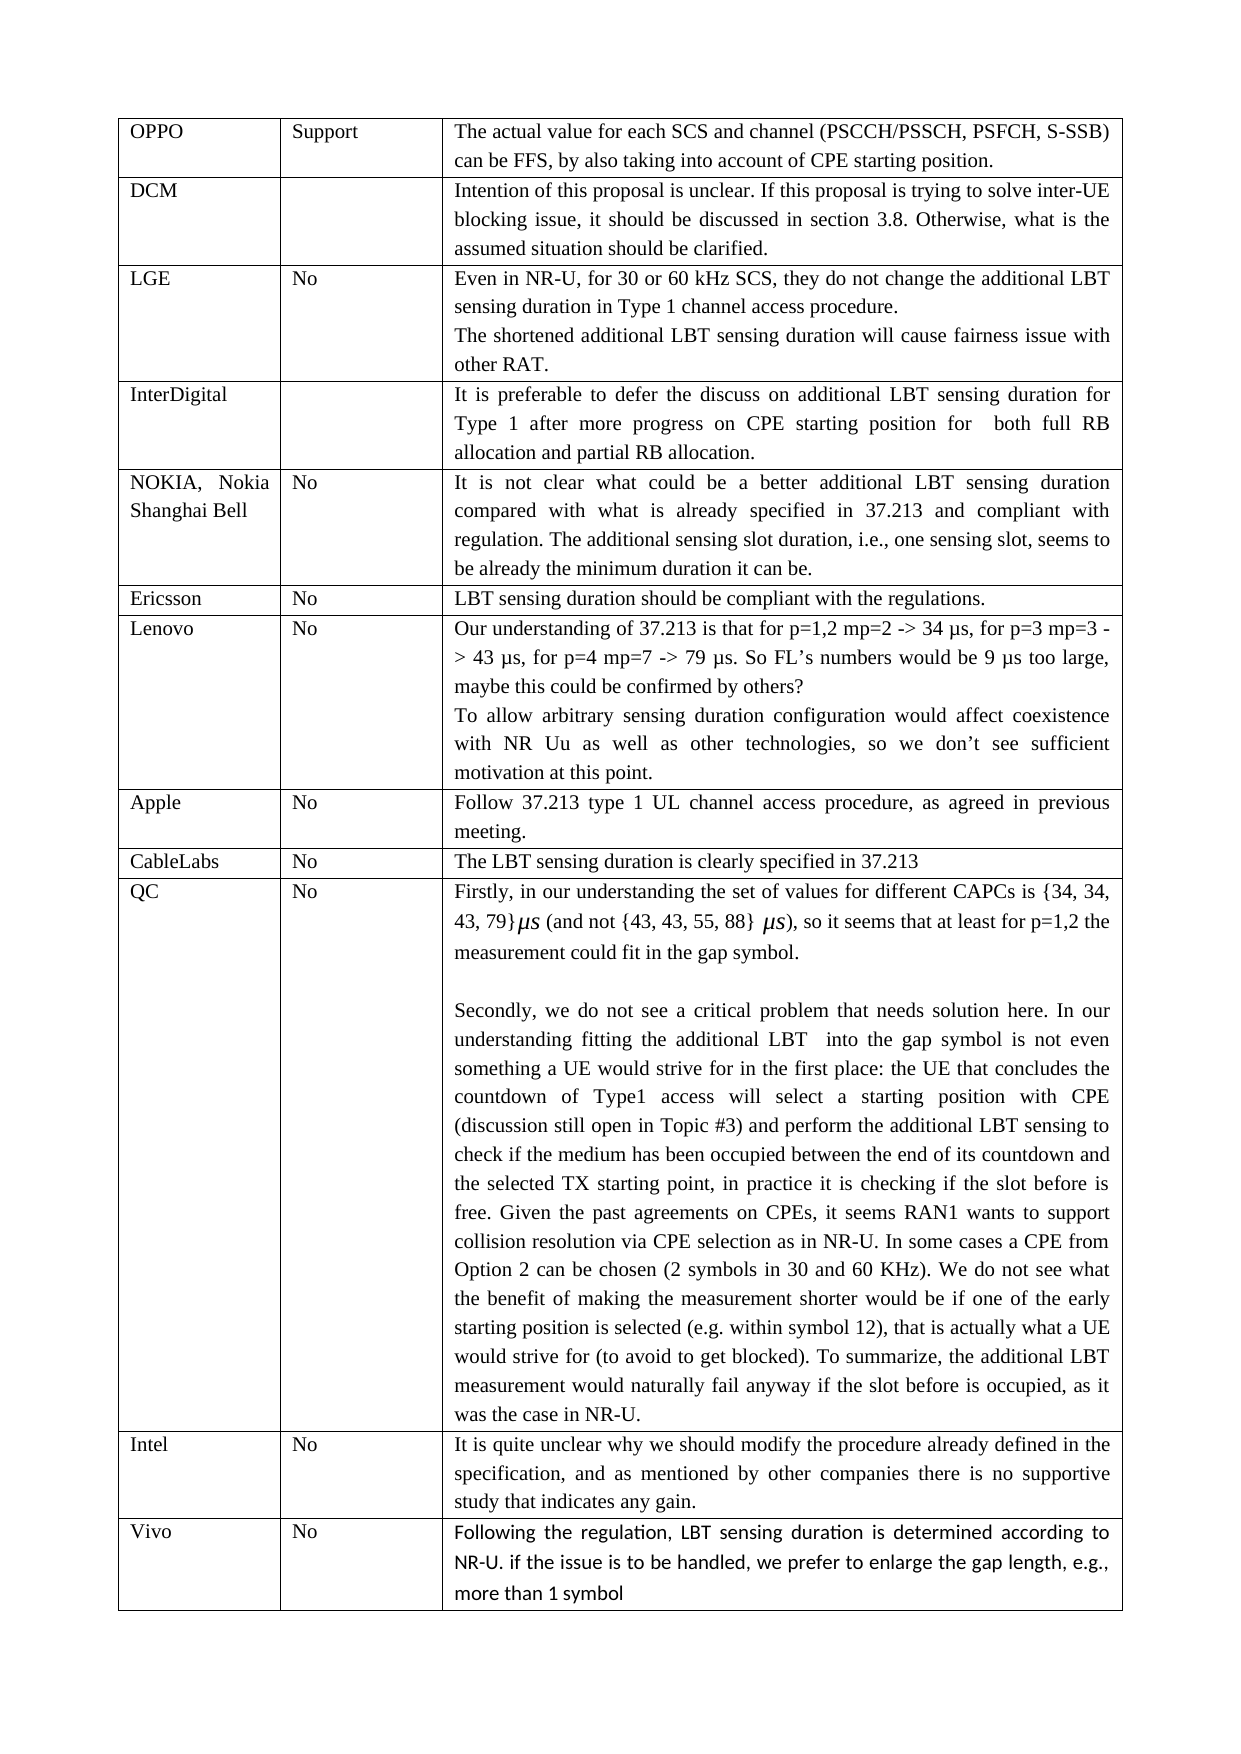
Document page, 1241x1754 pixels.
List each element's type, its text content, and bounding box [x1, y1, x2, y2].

table_cell The LBT sensing duration is clearly specified in 37.213 [443, 849, 1122, 878]
table_cell LBT sensing duration should be compliant with the regulations. [443, 586, 1122, 615]
table_cell No [281, 470, 442, 585]
table_cell No [281, 586, 442, 615]
table_cell No [281, 1432, 442, 1518]
table_cell No [281, 616, 442, 789]
table_cell Follow 37.213 type 1 UL channel access procedure, as agreed in previous meeting. [443, 790, 1122, 848]
table_cell Support [281, 119, 442, 177]
table_cell LGE [119, 266, 280, 381]
table_cell [281, 382, 442, 468]
table_cell QC [119, 879, 280, 1431]
table_cell The actual value for each SCS and channel (PSCCH/PSSCH, PSFCH, S-SSB) can be FFS, by also taking into account of CPE starting position. [443, 119, 1122, 177]
table_cell No [281, 849, 442, 878]
table_cell No [281, 879, 442, 1431]
table_cell Lenovo [119, 616, 280, 789]
table_cell It is quite unclear why we should modify the procedure already defined in the specification, and as mentioned by other companies there is no supportive study that indicates any gain. [443, 1432, 1122, 1518]
table_cell It is not clear what could be a better additional LBT sensing duration compared with what is already specified in 37.213 and compliant with regulation. The additional sensing slot duration, i.e., one sensing slot, seems to be already the minimum duration it can be. [443, 470, 1122, 585]
table_cell Ericsson [119, 586, 280, 615]
table_cell DCM [119, 178, 280, 264]
table_cell InterDigital [119, 382, 280, 468]
table_cell NOKIA, Nokia Shanghai Bell [119, 470, 280, 585]
table_cell Our understanding of 37.213 is that for p=1,2 mp=2 -> 34 µs, for p=3 mp=3 -> 43 µs, for p=4 mp=7 -> 79 µs. So FL’s numbers would be 9 µs too large, maybe this could be confirmed by others? To allow arbitrary sensing duration configuration would affect coexistence with NR Uu as well as other technologies, so we don’t see sufficient motivation at this point. [443, 616, 1122, 789]
table_cell Even in NR-U, for 30 or 60 kHz SCS, they do not change the additional LBT sensing duration in Type 1 channel access procedure. The shortened additional LBT sensing duration will cause fairness issue with other RAT. [443, 266, 1122, 381]
table_cell It is preferable to defer the discuss on additional LBT sensing duration for Type 1 after more progress on CPE starting position for both full RB allocation and partial RB allocation. [443, 382, 1122, 468]
table_cell Intention of this proposal is unclear. If this proposal is trying to solve inter-UE blocking issue, it should be discussed in section 3.8. Otherwise, what is the assumed situation should be clarified. [443, 178, 1122, 264]
table_cell CableLabs [119, 849, 280, 878]
table_cell Apple [119, 790, 280, 848]
table_cell OPPO [119, 119, 280, 177]
table_cell Intel [119, 1432, 280, 1518]
table_cell No [281, 790, 442, 848]
table_cell Following the regulation, LBT sensing duration is determined according to NR-U. if the issue is to be handled, we prefer to enlarge the gap length, e.g., more than 1 symbol [443, 1519, 1122, 1610]
table_cell [281, 178, 442, 264]
table_cell No [281, 1519, 442, 1610]
table_cell Vivo [119, 1519, 280, 1610]
table_cell Firstly, in our understanding the set of values for different CAPCs is {34, 34, 43, 79} (and not {43, 43, 55, 88} ), so it seems that at least for p=1,2 the measurement could fit in the gap symbol. Secondly, we do not see a critical problem that needs solution here. In our understanding fitting the additional LBT into the gap symbol is not even something a UE would strive for in the first place: the UE that concludes the countdown of Type1 access will select a starting position with CPE (discussion still open in Topic #3) and perform the additional LBT sensing to check if the medium has been occupied between the end of its countdown and the selected TX starting point, in practice it is checking if the slot before is free. Given the past agreements on CPEs, it seems RAN1 wants to support collision resolution via CPE selection as in NR-U. In some cases a CPE from Option 2 can be chosen (2 symbols in 30 and 60 KHz). We do not see what the benefit of making the measurement shorter would be if one of the early starting position is selected (e.g. within symbol 12), that is actually what a UE would strive for (to avoid to get blocked). To summarize, the additional LBT measurement would naturally fail anyway if the slot before is occupied, as it was the case in NR-U. [443, 879, 1122, 1431]
table_cell No [281, 266, 442, 381]
